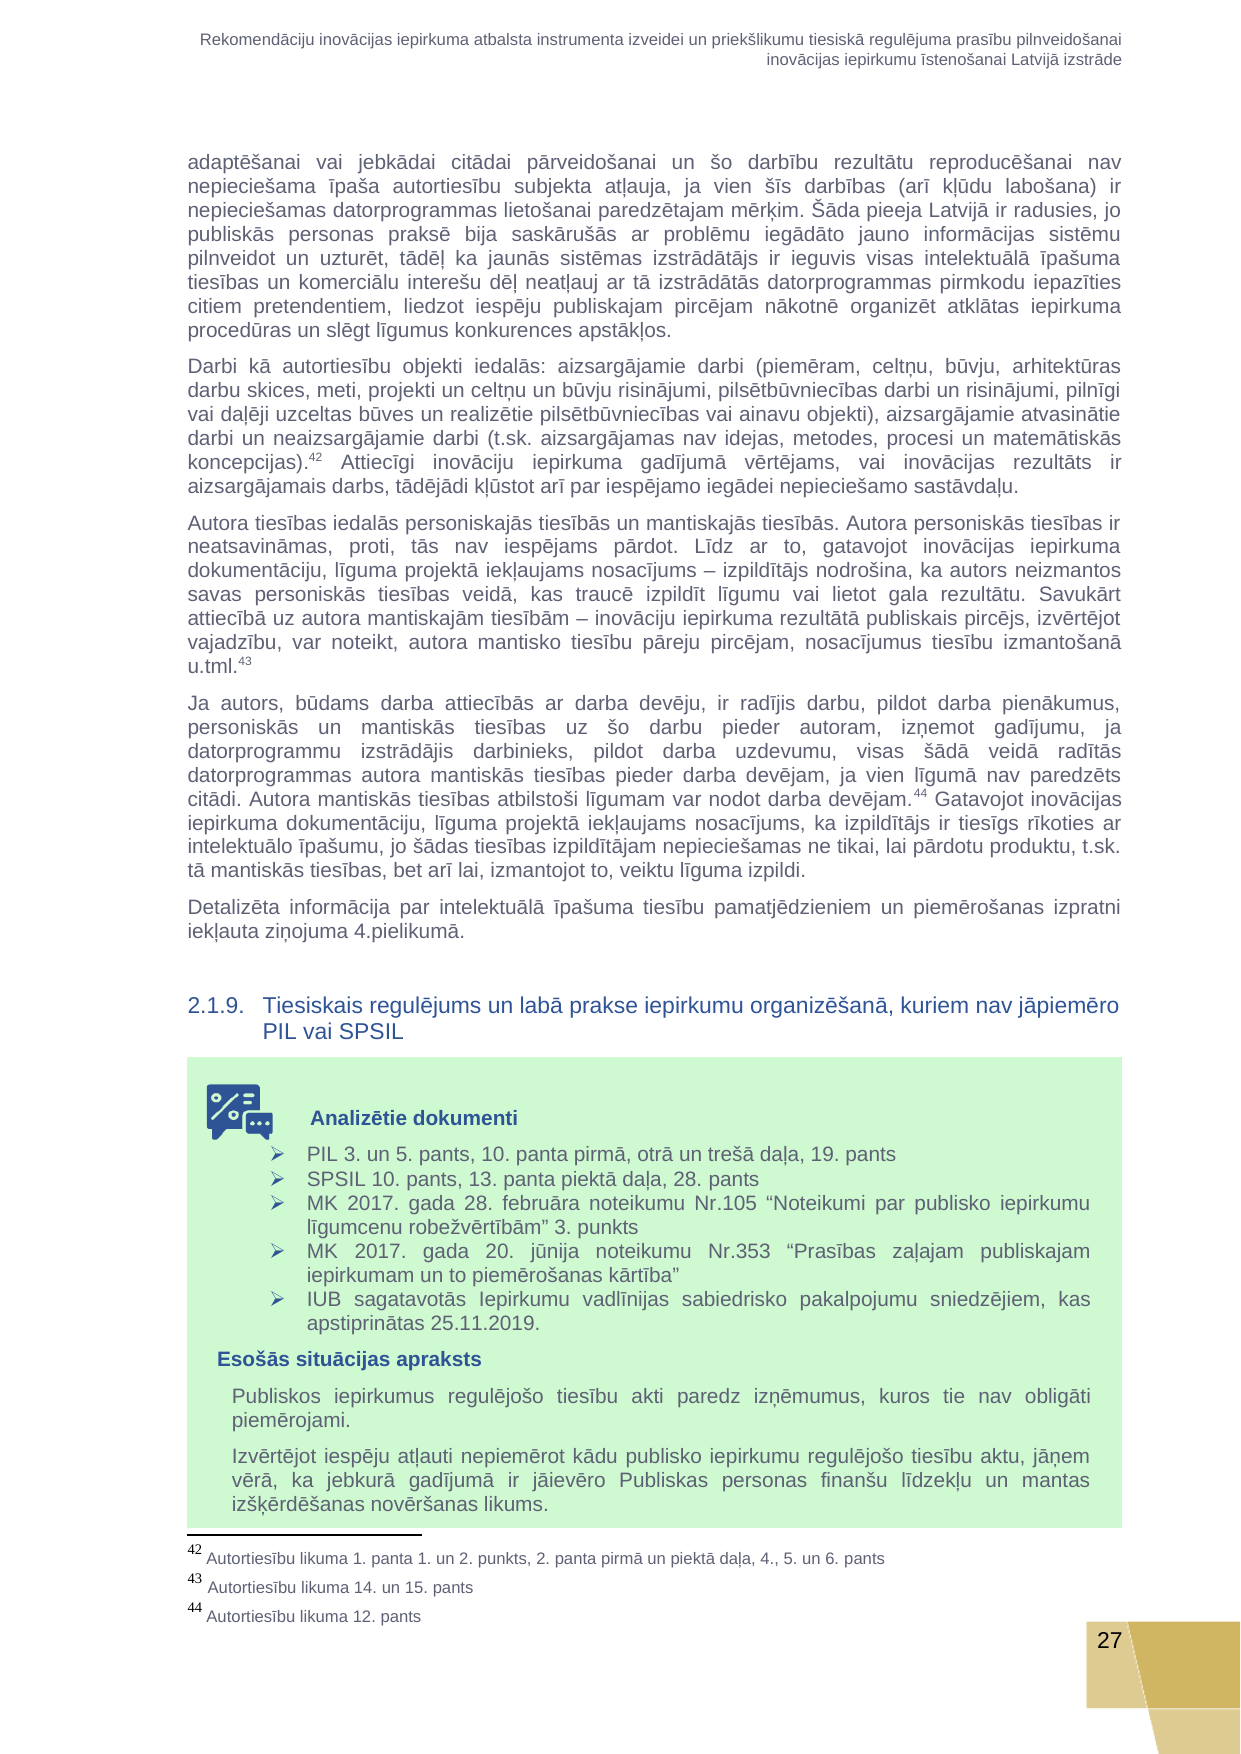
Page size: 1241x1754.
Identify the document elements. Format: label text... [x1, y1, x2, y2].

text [187, 150, 1122, 342]
text Darbi kā autortiesību objekti iedalās: aizsargājamie darbi (piemēram, celtņu, būvju, arhitektūras darbu skices, meti, projekti un celtņu un būvju risinājumi, pilsētbūvniecības darbi un risinājumi, pilnīgi vai daļēji uzceltas būves un realizētie pilsētbūvniecības vai ainavu objekti), aizsargājamie atvasinātie darbi un neaizsargājamie darbi (t.sk. aizsargājamas nav idejas, metodes, procesi un matemātiskās koncepcijas). Attiecīgi inovāciju iepirkuma gadījumā vērtējams, vai inovācijas rezultāts ir aizsargājamais darbs, tādējādi kļūstot arī par iespējamo iegādei nepieciešamo sastāvdaļu. [187, 354, 1122, 498]
picture [206, 1084, 273, 1140]
text Detalizēta informācija par intelektuālā īpašuma tiesību pamatjēdzieniem un piemērošanas izpratni iekļauta ziņojuma 4.pielikumā. [187, 895, 1122, 943]
subtitle Tiesiskais regulējums un labā prakse iepirkumu organizēšanā, kuriem nav jāpiemēro PIL vai SPSIL [187, 992, 1122, 1044]
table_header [187, 1057, 1122, 1528]
text Autora tiesības iedalās personiskajās tiesībās un mantiskajās tiesībās. Autora personiskās tiesības ir neatsavināmas, proti, tās nav iespējams pārdot. Līdz ar to, gatavojot inovācijas iepirkuma dokumentāciju, līguma projektā iekļaujams nosacījums – izpildītājs nodrošina, ka autors neizmantos savas personiskās tiesības veidā, kas traucē izpildīt līgumu vai lietot gala rezultātu. Savukārt attiecībā uz autora mantiskajām tiesībām – inovāciju iepirkuma rezultātā publiskais pircējs, izvērtējot vajadzību, var noteikt, autora mantisko tiesību pāreju pircējam, nosacījumus tiesību izmantošanā u.tml. [187, 510, 1122, 678]
text Ja autors, būdams darba attiecībās ar darba devēju, ir radījis darbu, pildot darba pienākumus, personiskās un mantiskās tiesības uz šo darbu pieder autoram, izņemot gadījumu, ja datorprogrammu izstrādājis darbinieks, pildot darba uzdevumu, visas šādā veidā radītās datorprogrammas autora mantiskās tiesības pieder darba devējam, ja vien līgumā nav paredzēts citādi. Autora mantiskās tiesības atbilstoši līgumam var nodot darba devējam. Gatavojot inovācijas iepirkuma dokumentāciju, līguma projektā iekļaujams nosacījums, ka izpildītājs ir tiesīgs rīkoties ar intelektuālo īpašumu, jo šādas tiesības izpildītājam nepieciešamas ne tikai, lai pārdotu produktu, t.sk. tā mantiskās tiesības, bet arī lai, izmantojot to, veiktu līguma izpildi. [187, 691, 1122, 882]
